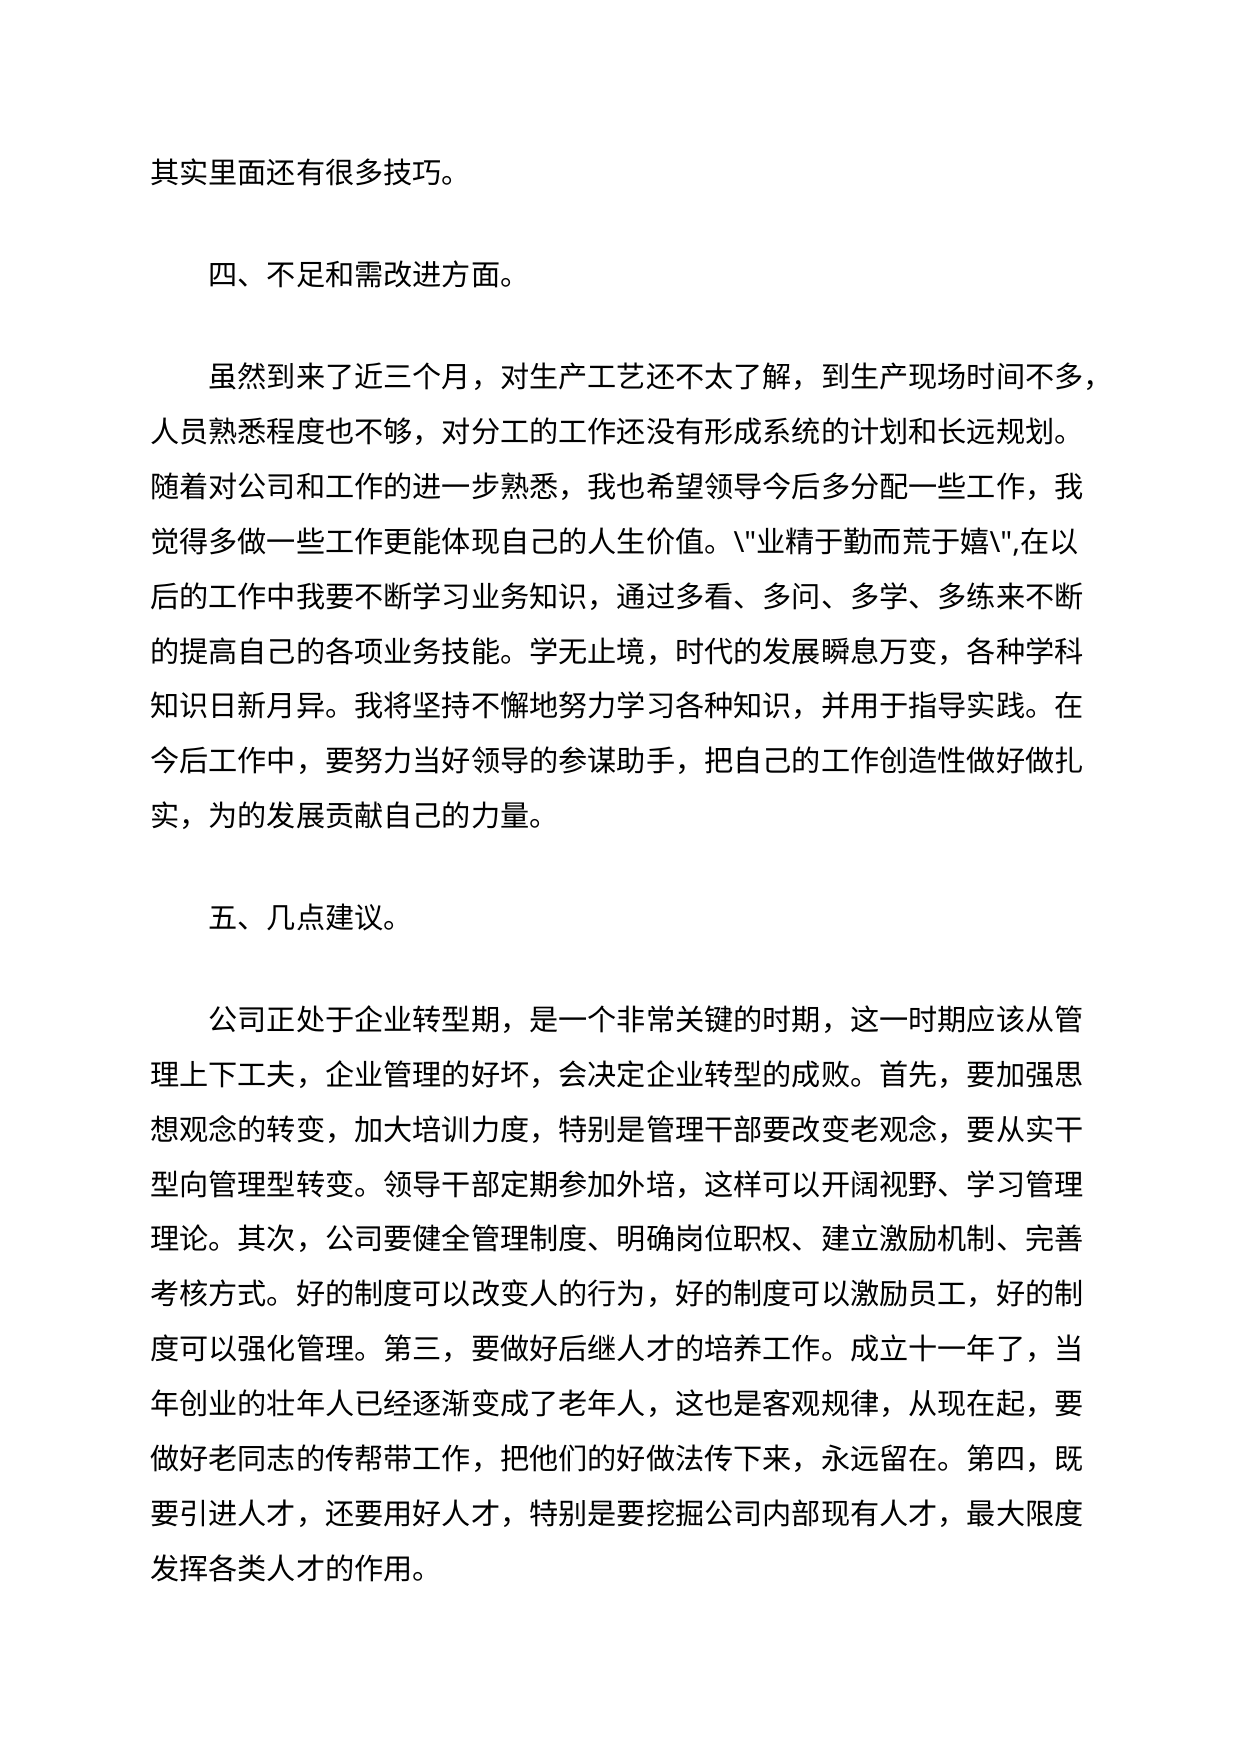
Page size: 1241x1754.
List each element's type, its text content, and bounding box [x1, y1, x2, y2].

text 五、几点建议。 [150, 894, 1090, 937]
text 四、不足和需改进方面。 [150, 252, 1090, 294]
text 公司正处于企业转型期，是一个非常关键的时期，这一时期应该从管理上下工夫，企业管理的好坏，会决定企业转型的成败。首先，要加强思想观念的转变，加大培训力度，特别是管理干部要改变老观念，要从实干型向管理型转变。领导干部定期参加外培，这样可以开阔视野、学习管理理论。其次，公司要健全管理制度、明确岗位职权、建立激励机制、完善考核方式。好的制度可以改变人的行为，好的制度可以激励员工，好的制度可以强化管理。第三，要做好后继人才的培养工作。成立十一年了，当年创业的壮年人已经逐渐变成了老年人，这也是客观规律，从现在起，要做好老同志的传帮带工作，把他们的好做法传下来，永远留在。第四，既要引进人才，还要用好人才，特别是要挖掘公司内部现有人才，最大限度发挥各类人才的作用。 [150, 996, 1090, 1588]
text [150, 150, 1090, 192]
text 虽然到来了近三个月，对生产工艺还不太了解，到生产现场时间不多，人员熟悉程度也不够，对分工的工作还没有形成系统的计划和长远规划。随着对公司和工作的进一步熟悉，我也希望领导今后多分配一些工作，我觉得多做一些工作更能体现自己的人生价值。\"业精于勤而荒于嬉\",在以后的工作中我要不断学习业务知识，通过多看、多问、多学、多练来不断的提高自己的各项业务技能。学无止境，时代的发展瞬息万变，各种学科知识日新月异。我将坚持不懈地努力学习各种知识，并用于指导实践。在今后工作中，要努力当好领导的参谋助手，把自己的工作创造性做好做扎实，为的发展贡献自己的力量。 [150, 353, 1090, 835]
